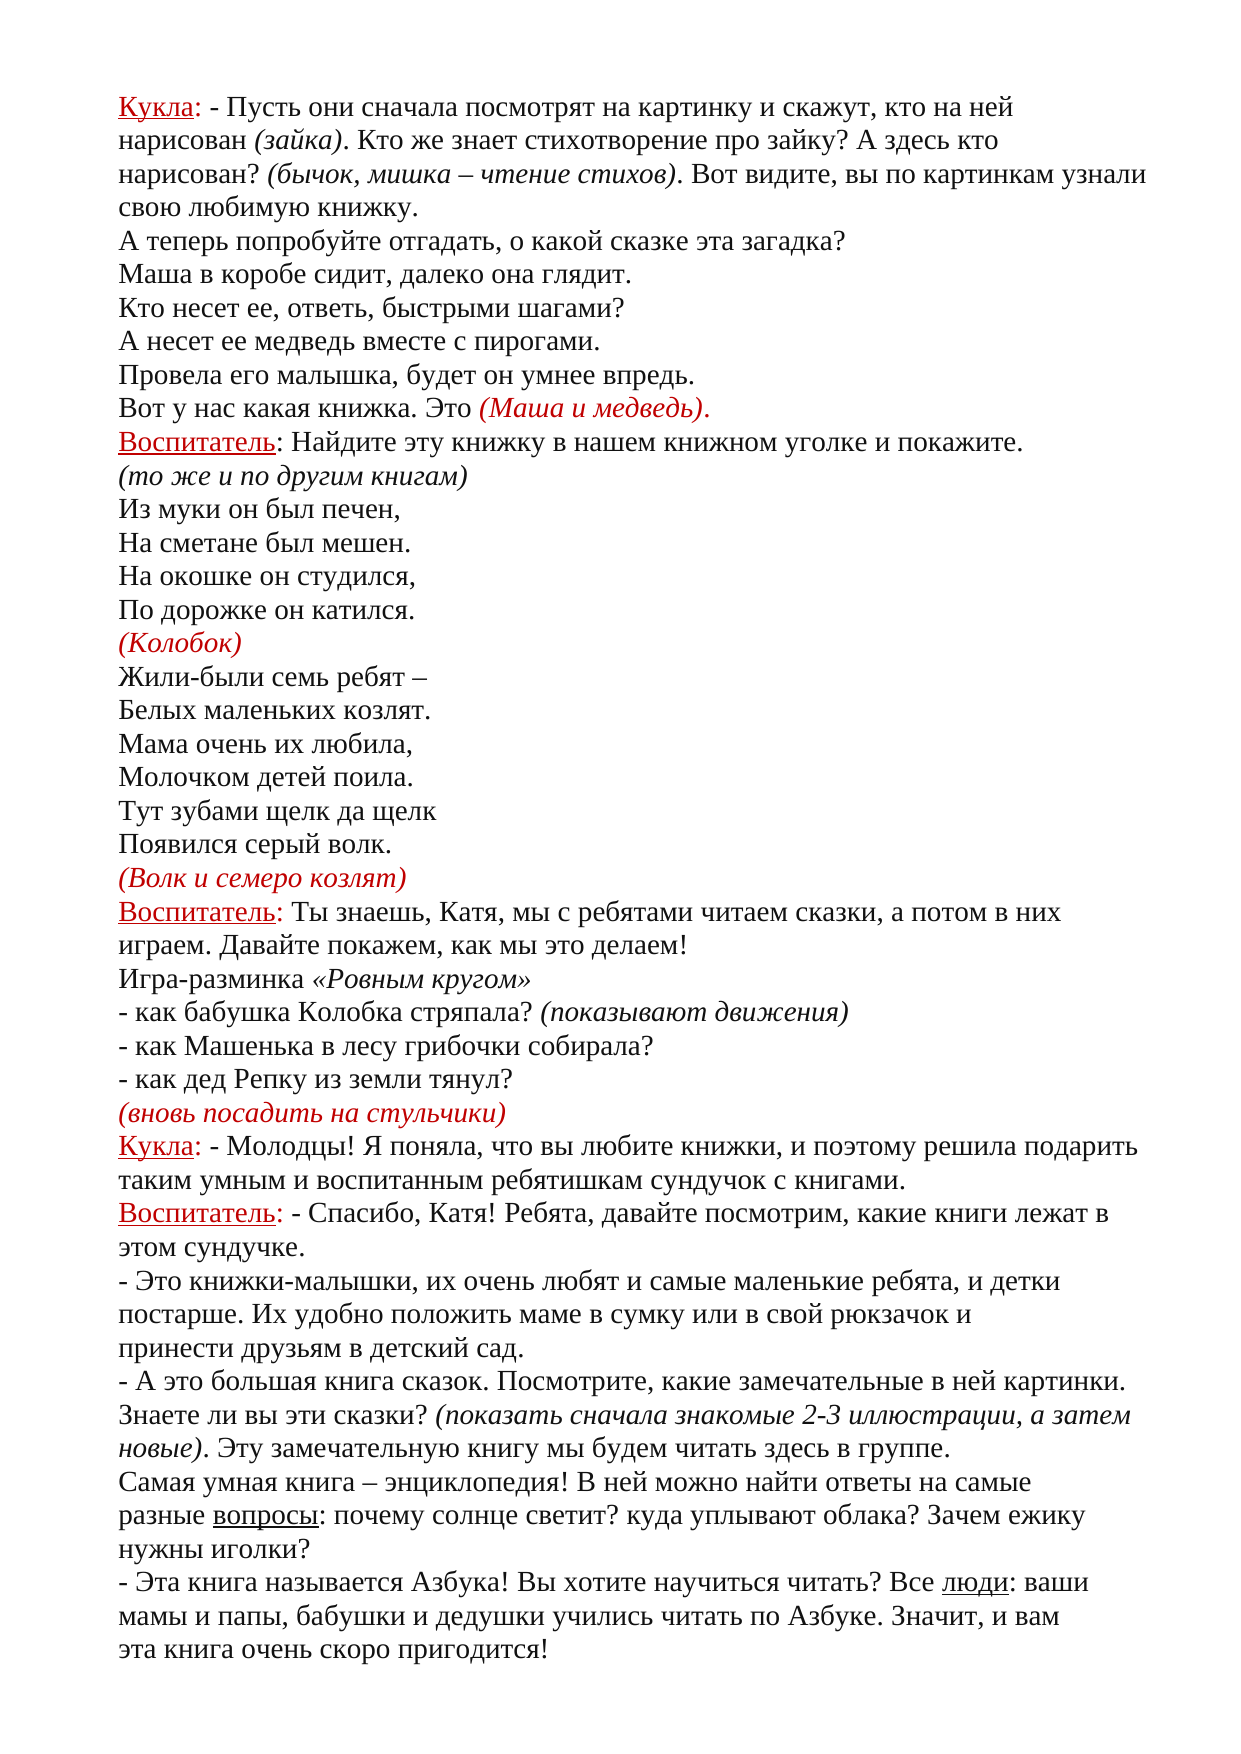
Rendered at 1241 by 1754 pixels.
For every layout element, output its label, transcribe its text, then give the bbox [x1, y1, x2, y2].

text (Волк и семеро козлят) [118, 860, 1152, 894]
text Мама очень их любила, [118, 726, 1152, 759]
text Молочком детей поила. [118, 759, 1152, 793]
text А теперь попробуйте отгадать, о какой сказке эта загадка? [118, 223, 1152, 256]
text Воспитатель: Найдите эту книжку в нашем книжном уголке и покажите. [118, 424, 1152, 458]
text По дорожке он катился. [118, 592, 1152, 625]
text Жили-были семь ребят – [118, 659, 1152, 692]
text А несет ее медведь вместе с пирогами. [118, 323, 1152, 357]
text Появился серый волк. [118, 827, 1152, 860]
text Воспитатель: - Спасибо, Катя! Ребята, давайте посмотрим, какие книги лежат в этом сундучке. [118, 1196, 1152, 1263]
text Тут зубами щелк да щелк [118, 793, 1152, 827]
text (вновь посадить на стульчики) [118, 1095, 1152, 1128]
text На окошке он студился, [118, 558, 1152, 592]
text (то же и по другим книгам) [118, 458, 1152, 491]
text Провела его малышка, будет он умнее впредь. [118, 357, 1152, 391]
text - А это большая книга сказок. Посмотрите, какие замечательные в ней картинки. Знаете ли вы эти сказки? (показать сначала знакомые 2-3 иллюстрации, а затем новые). Эту замечательную книгу мы будем читать здесь в группе. [118, 1363, 1152, 1464]
text Кукла: - Пусть они сначала посмотрят на картинку и скажут, кто на ней нарисован (зайка). Кто же знает стихотворение про зайку? А здесь кто нарисован? (бычок, мишка – чтение стихов). Вот видите, вы по картинкам узнали свою любимую книжку. [118, 89, 1152, 223]
text Маша в коробе сидит, далеко она глядит. [118, 256, 1152, 290]
text Из муки он был печен, [118, 491, 1152, 525]
text Белых маленьких козлят. [118, 692, 1152, 726]
text - как бабушка Колобка стряпала? (показывают движения) [118, 994, 1152, 1028]
text На сметане был мешен. [118, 525, 1152, 558]
text Кукла: - Молодцы! Я поняла, что вы любите книжки, и поэтому решила подарить таким умным и воспитанным ребятишкам сундучок с книгами. [118, 1128, 1152, 1196]
text (Колобок) [118, 625, 1152, 659]
text - Эта книга называется Азбука! Вы хотите научиться читать? Все люди: ваши мамы и папы, бабушки и дедушки учились читать по Азбуке. Значит, и вам эта книга очень скоро пригодится! [118, 1564, 1152, 1665]
text Кто несет ее, ответь, быстрыми шагами? [118, 290, 1152, 323]
text Самая умная книга – энциклопедия! В ней можно найти ответы на самые разные вопросы: почему солнце светит? куда уплывают облака? Зачем ежику нужны иголки? [118, 1464, 1152, 1564]
text Воспитатель: Ты знаешь, Катя, мы с ребятами читаем сказки, а потом в них играем. Давайте покажем, как мы это делаем! [118, 894, 1152, 961]
text - Это книжки-малышки, их очень любят и самые маленькие ребята, и детки постарше. Их удобно положить маме в сумку или в свой рюкзачок и принести друзьям в детский сад. [118, 1263, 1152, 1363]
text - как Машенька в лесу грибочки собирала? [118, 1028, 1152, 1061]
text - как дед Репку из земли тянул? [118, 1061, 1152, 1095]
text Игра-разминка «Ровным кругом» [118, 961, 1152, 994]
text Вот у нас какая книжка. Это (Маша и медведь). [118, 391, 1152, 424]
